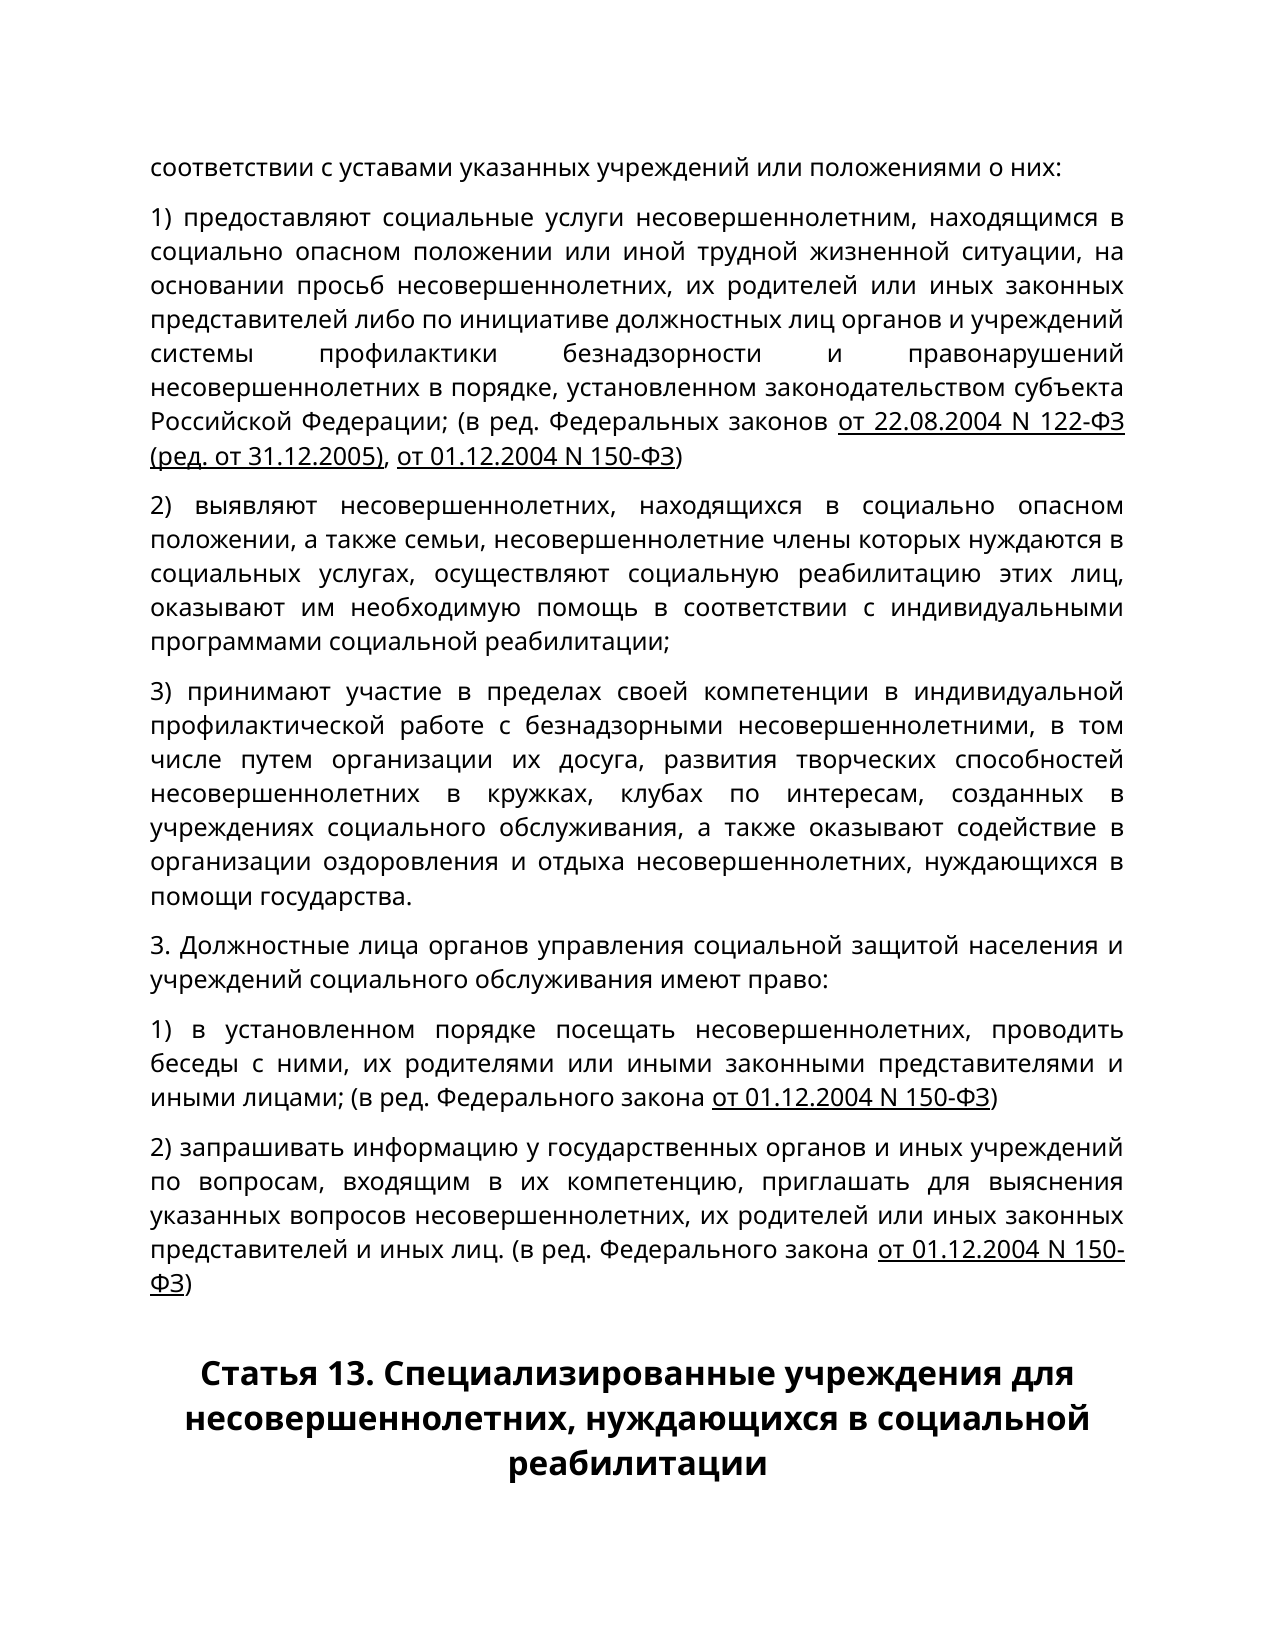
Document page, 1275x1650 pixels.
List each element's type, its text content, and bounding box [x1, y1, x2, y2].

text 2) запрашивать информацию у государственных органов и иных учреждений по вопросам, входящим в их компетенцию, приглашать для выяснения указанных вопросов несовершеннолетних, их родителей или иных законных представителей и иных лиц. (в ред. Федерального закона от 01.12.2004 N 150-ФЗ) [150, 1129, 1125, 1300]
text 1) в установленном порядке посещать несовершеннолетних, проводить беседы с ними, их родителями или иными законными представителями и иными лицами; (в ред. Федерального закона от 01.12.2004 N 150-ФЗ) [150, 1012, 1125, 1114]
text Статья 13. Специализированные учреждения для несовершеннолетних, нуждающихся в социальной реабилитации [150, 1349, 1125, 1486]
text 3) принимают участие в пределах своей компетенции в индивидуальной профилактической работе с безнадзорными несовершеннолетними, в том числе путем организации их досуга, развития творческих способностей несовершеннолетних в кружках, клубах по интересам, созданных в учреждениях социального обслуживания, а также оказывают содействие в организации оздоровления и отдыха несовершеннолетних, нуждающихся в помощи государства. [150, 674, 1125, 912]
text 1) предоставляют социальные услуги несовершеннолетним, находящимся в социально опасном положении или иной трудной жизненной ситуации, на основании просьб несовершеннолетних, их родителей или иных законных представителей либо по инициативе должностных лиц органов и учреждений системы профилактики безнадзорности и правонарушений несовершеннолетних в порядке, установленном законодательством субъекта Российской Федерации; (в ред. Федеральных законов от 22.08.2004 N 122-ФЗ (ред. от 31.12.2005), от 01.12.2004 N 150-ФЗ) [150, 200, 1125, 472]
text 3. Должностные лица органов управления социальной защитой населения и учреждений социального обслуживания имеют право: [150, 928, 1125, 996]
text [150, 150, 1125, 184]
text 2) выявляют несовершеннолетних, находящихся в социально опасном положении, а также семьи, несовершеннолетние члены которых нуждаются в социальных услугах, осуществляют социальную реабилитацию этих лиц, оказывают им необходимую помощь в соответствии с индивидуальными программами социальной реабилитации; [150, 488, 1125, 658]
